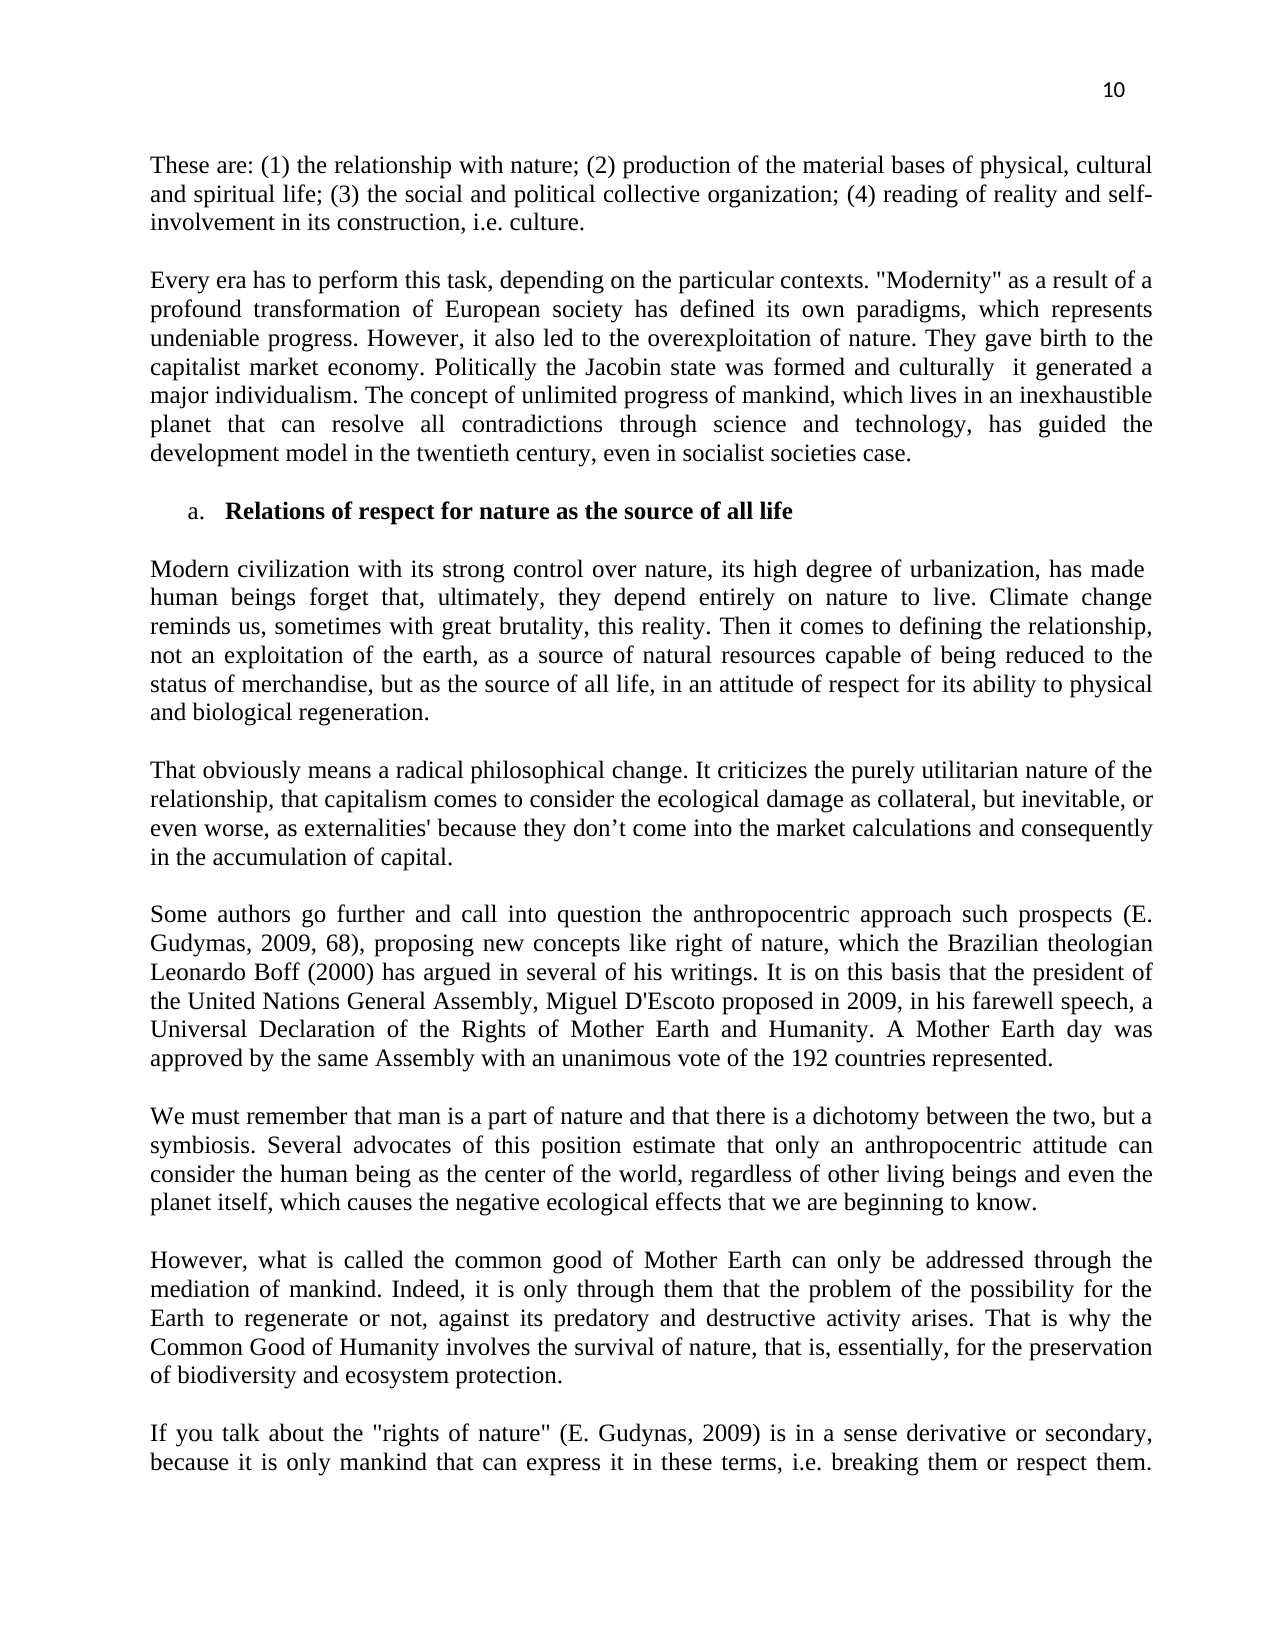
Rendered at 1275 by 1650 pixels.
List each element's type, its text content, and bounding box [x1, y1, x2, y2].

list Relations of respect for nature as the source of all life [187, 496, 1154, 524]
text Modern civilization with its strong control over nature, its high degree of urbanization, has made ​​human beings forget that, ultimately, they depend entirely on nature to live. Climate change reminds us, sometimes with great brutality, this reality. Then it comes to defining the relationship, not an exploitation of the earth, as a source of natural resources capable of being reduced to the status of merchandise, but as the source of all life, in an attitude of respect for its ability to physical and biological regeneration. [150, 554, 1154, 726]
text We must remember that man is a part of nature and that there is a dichotomy between the two, but a symbiosis. Several advocates of this position estimate that only an anthropocentric attitude can consider the human being as the center of the world, regardless of other living beings and even the planet itself, which causes the negative ecological effects that we are beginning to know. [150, 1101, 1154, 1216]
text Some authors go further and call into question the anthropocentric approach such prospects (E. Gudymas, 2009, 68), proposing new concepts like right of nature, which the Brazilian theologian Leonardo Boff (2000) has argued in several of his writings. It is on this basis that the president of the United Nations General Assembly, Miguel D'Escoto proposed in 2009, in his farewell speech, a Universal Declaration of the Rights of Mother Earth and Humanity. A Mother Earth day was approved by the same Assembly with an unanimous vote of the 192 countries represented. [150, 899, 1154, 1072]
text That obviously means a radical philosophical change. It criticizes the purely utilitarian nature of the relationship, that capitalism comes to consider the ecological damage as collateral, but inevitable, or even worse, as externalities' because they don’t come into the market calculations and consequently in the accumulation of capital. [150, 755, 1154, 870]
text However, what is called the common good of Mother Earth can only be addressed through the mediation of mankind. Indeed, it is only through them that the problem of the possibility for the Earth to regenerate or not, against its predatory and destructive activity arises. That is why the Common Good of Humanity involves the survival of nature, that is, essentially, for the preservation of biodiversity and ecosystem protection. [150, 1245, 1154, 1389]
text Every era has to perform this task, depending on the particular contexts. "Modernity" as a result of a profound transformation of European society has defined its own paradigms, which represents undeniable progress. However, it also led to the overexploitation of nature. They gave birth to the capitalist market economy. Politically the Jacobin state was formed and culturally it generated a major individualism. The concept of unlimited progress of mankind, which lives in an inexhaustible planet that can resolve all contradictions through science and technology, has guided the development model in the twentieth century, even in socialist societies case. [150, 265, 1154, 467]
text These are: (1) the relationship with nature; (2) production of the material bases of physical, cultural and spiritual life; (3) the social and political collective organization; (4) reading of reality and self-involvement in its construction, i.e. culture. [150, 150, 1154, 236]
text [150, 1418, 1154, 1476]
